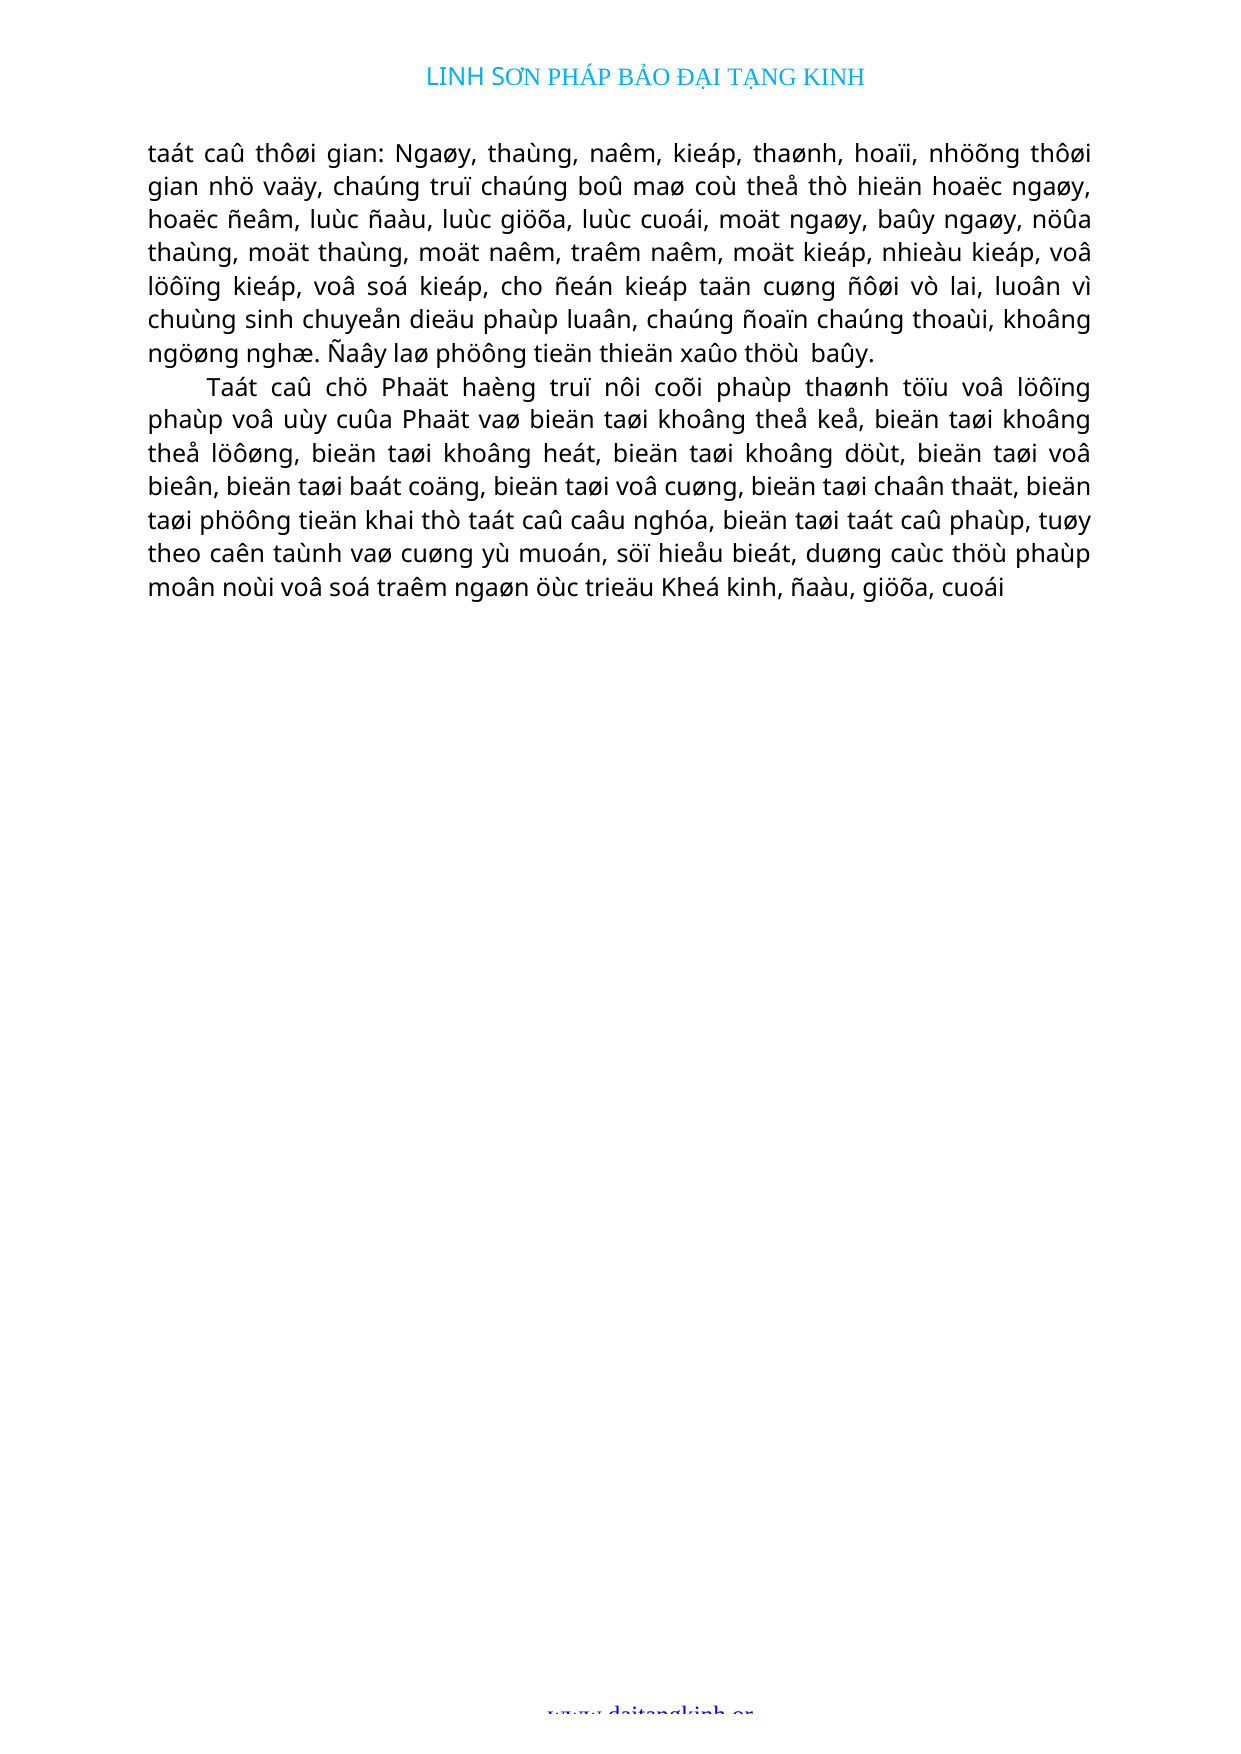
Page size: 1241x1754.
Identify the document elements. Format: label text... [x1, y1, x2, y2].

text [147, 135, 1093, 369]
text Taát caû chö Phaät haèng truï nôi coõi phaùp thaønh töïu voâ löôïng phaùp voâ uùy cuûa Phaät vaø bieän taøi khoâng theå keå, bieän taøi khoâng theå löôøng, bieän taøi khoâng heát, bieän taøi khoâng döùt, bieän taøi voâ bieân, bieän taøi baát coäng, bieän taøi voâ cuøng, bieän taøi chaân thaät, bieän taøi phöông tieän khai thò taát caû caâu nghóa, bieän taøi taát caû phaùp, tuøy theo caên taùnh vaø cuøng yù muoán, söï hieåu bieát, duøng caùc thöù phaùp moân noùi voâ soá traêm ngaøn öùc trieäu Kheá kinh, ñaàu, giöõa, cuoái [147, 369, 1093, 603]
